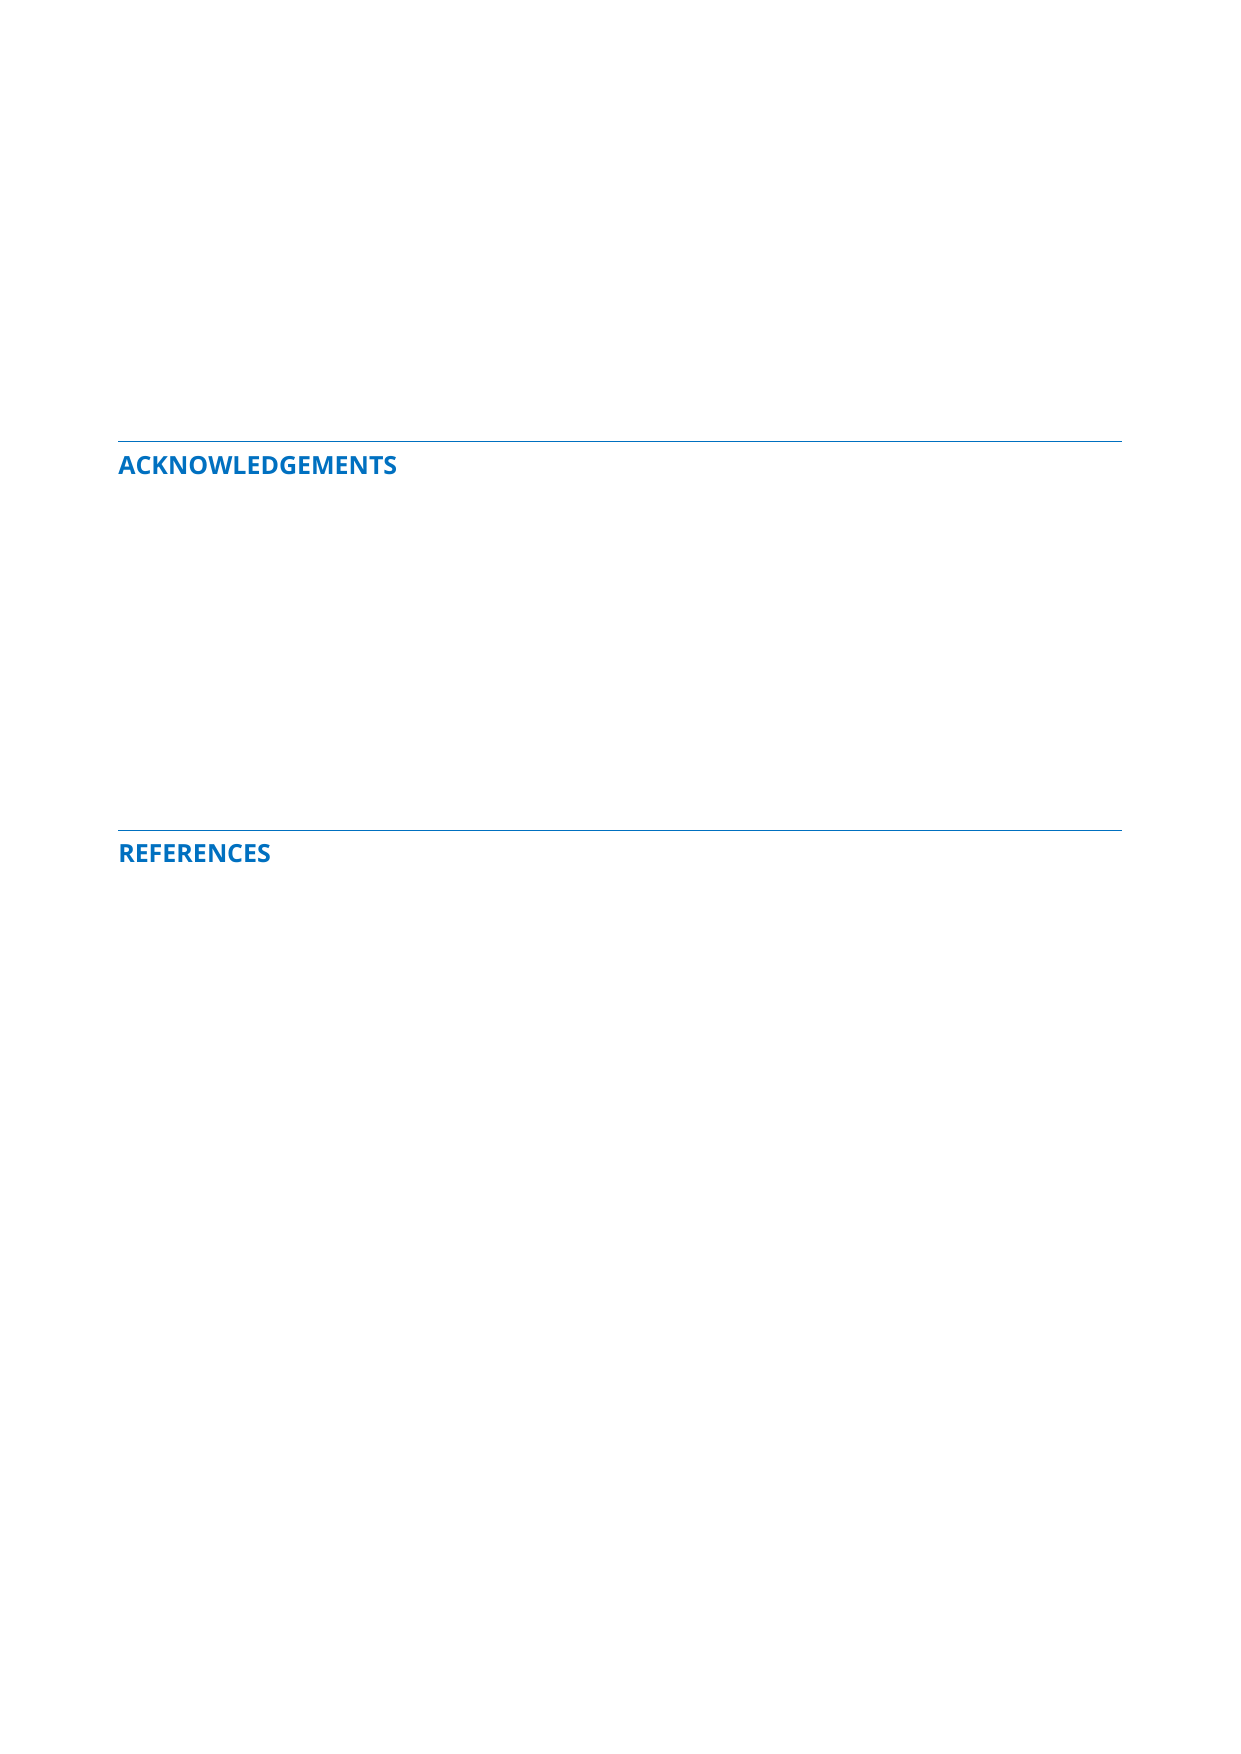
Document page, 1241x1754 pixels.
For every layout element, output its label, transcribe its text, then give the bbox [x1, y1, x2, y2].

text ACKNOWLEDGEMENTS [118, 442, 1122, 482]
text REFERENCES [118, 831, 1122, 870]
